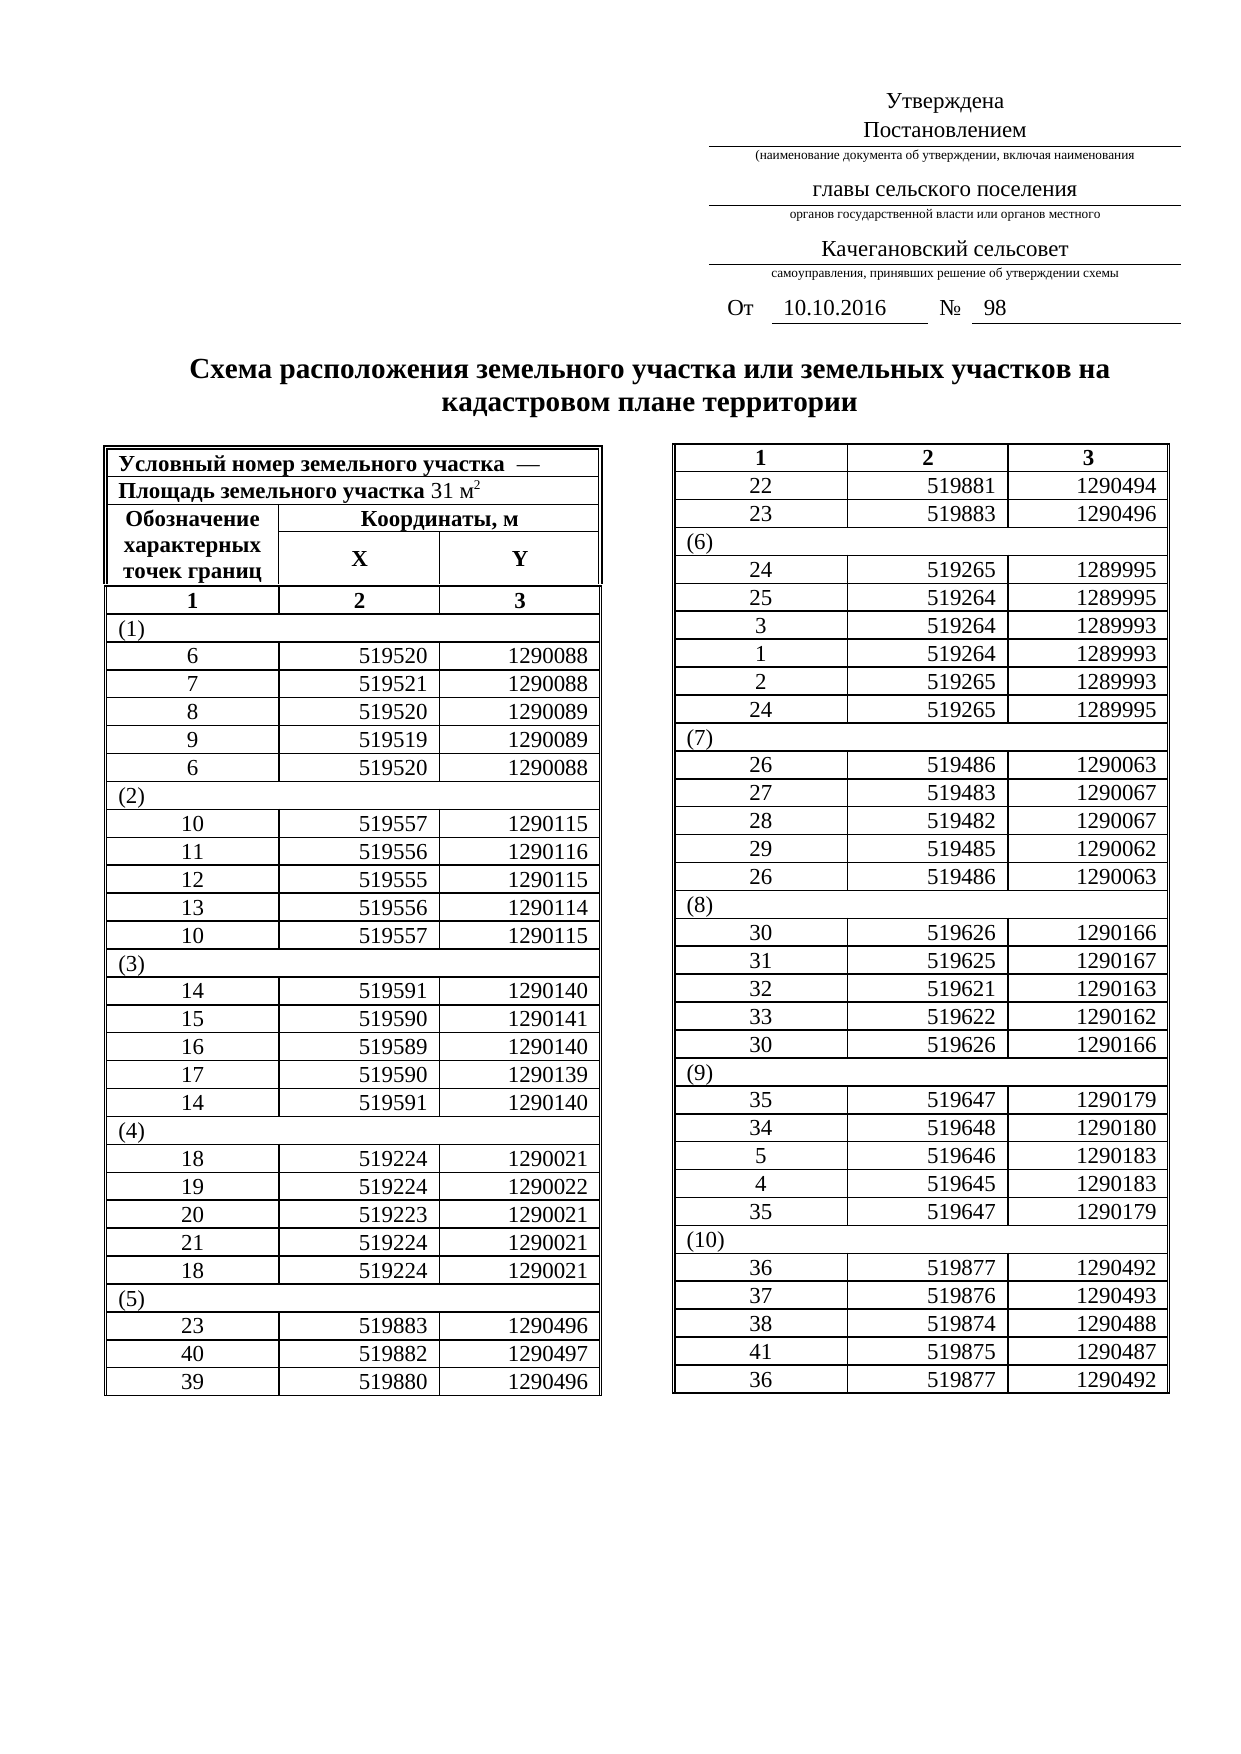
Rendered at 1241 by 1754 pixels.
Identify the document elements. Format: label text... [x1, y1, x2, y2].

table_cell 98 [972, 294, 1181, 323]
table_cell 23 [676, 500, 847, 527]
table_cell 1290115 [440, 866, 599, 892]
table_cell (2) [107, 782, 599, 808]
table_cell 519555 [280, 866, 439, 892]
table_cell 30 [676, 919, 847, 945]
table_cell Х [279, 532, 439, 584]
table_cell 26 [676, 863, 847, 889]
table_cell 519647 [848, 1198, 1007, 1224]
table_cell 519557 [280, 922, 439, 948]
table_cell 18 [107, 1145, 278, 1171]
table_cell Площадь земельного участка 31 м2 [108, 477, 598, 504]
table_cell Постановлением [709, 116, 1181, 146]
table_cell 19 [107, 1173, 278, 1199]
table_cell 38 [676, 1310, 847, 1336]
table_cell (7) [676, 724, 1167, 750]
table_cell 1290021 [440, 1257, 599, 1283]
table_cell 5 [676, 1142, 847, 1169]
table_cell 519881 [848, 472, 1007, 499]
table_header Условный номер земельного участка — [108, 450, 598, 476]
table_cell 519486 [848, 752, 1007, 778]
table_header 1 [107, 587, 278, 613]
table_cell 29 [676, 835, 847, 862]
table_cell 519646 [848, 1142, 1007, 1169]
table_cell 519264 [848, 640, 1007, 666]
table_cell 519265 [848, 556, 1007, 582]
table_cell 519265 [848, 696, 1007, 722]
table_cell 519556 [280, 838, 439, 864]
table_cell 519520 [280, 643, 439, 669]
table_cell 519224 [280, 1145, 439, 1171]
table_cell (6) [676, 528, 1167, 554]
table_cell 1290140 [440, 1033, 599, 1060]
table_cell 40 [107, 1341, 278, 1367]
table_cell 15 [107, 1006, 278, 1032]
table_cell 1290183 [1009, 1142, 1167, 1169]
table_cell 519556 [280, 894, 439, 920]
table_cell 1290493 [1009, 1282, 1167, 1308]
table_cell 1290179 [1009, 1198, 1167, 1224]
table_cell 1290140 [440, 1089, 599, 1116]
table_cell 1290063 [1009, 752, 1167, 778]
table_cell 25 [676, 584, 847, 610]
table_cell 1290088 [440, 671, 599, 697]
table_cell 1289995 [1009, 696, 1167, 722]
table_cell 8 [107, 698, 278, 725]
table_cell 1290021 [440, 1229, 599, 1255]
table_cell 26 [676, 752, 847, 778]
table_cell 519519 [280, 726, 439, 753]
table_cell 24 [676, 696, 847, 722]
table_header 2 [280, 587, 439, 613]
table_cell 17 [107, 1061, 278, 1088]
table_cell 13 [107, 894, 278, 920]
table_cell (8) [676, 891, 1167, 917]
table_cell (9) [676, 1059, 1167, 1085]
table_cell 4 [676, 1170, 847, 1197]
table_cell 1290497 [440, 1341, 599, 1367]
table_cell 27 [676, 780, 847, 806]
table_cell 41 [676, 1338, 847, 1364]
table_cell 519621 [848, 975, 1007, 1001]
table_cell 1290183 [1009, 1170, 1167, 1197]
table_cell самоуправления, принявших решение об утверждении схемы [709, 265, 1181, 294]
table_cell 519264 [848, 584, 1007, 610]
table_cell главы сельского поселения [709, 175, 1181, 205]
table_header Утверждена [709, 87, 1181, 116]
table_cell 519486 [848, 863, 1007, 889]
table_cell 1290162 [1009, 1003, 1167, 1029]
table_cell 519224 [280, 1173, 439, 1199]
table_cell 32 [676, 975, 847, 1001]
table_cell (10) [676, 1226, 1167, 1252]
table_cell 10 [107, 810, 278, 836]
table_cell (5) [107, 1285, 599, 1311]
table_cell 519485 [848, 835, 1007, 862]
table_cell 1290116 [440, 838, 599, 864]
table_cell 519875 [848, 1338, 1007, 1364]
table_cell 1290114 [440, 894, 599, 920]
table_cell 519264 [848, 612, 1007, 638]
table_cell 519589 [280, 1033, 439, 1060]
table_cell 1290022 [440, 1173, 599, 1199]
table_cell 519876 [848, 1282, 1007, 1308]
table_cell 1290088 [440, 643, 599, 669]
table_cell 519883 [280, 1313, 439, 1339]
table_cell 30 [676, 1031, 847, 1057]
table_cell 519647 [848, 1087, 1007, 1113]
table_cell 1290139 [440, 1061, 599, 1088]
table_cell 1290141 [440, 1006, 599, 1032]
table_cell 519521 [280, 671, 439, 697]
text Схема расположения земельного участка или земельных участков на кадастровом плане территории [118, 351, 1181, 418]
table_cell 20 [107, 1201, 278, 1227]
table_cell 1290496 [440, 1368, 599, 1395]
table_cell № [928, 294, 972, 323]
table_cell 31 [676, 947, 847, 973]
table_cell 1290067 [1009, 807, 1167, 834]
table_cell 519591 [280, 978, 439, 1004]
table_cell 519645 [848, 1170, 1007, 1197]
table_cell 1290089 [440, 698, 599, 725]
table_cell 1290492 [1009, 1254, 1167, 1280]
table_cell 24 [676, 556, 847, 582]
table_cell 1290067 [1009, 780, 1167, 806]
table_cell 1290063 [1009, 863, 1167, 889]
table_cell 519622 [848, 1003, 1007, 1029]
table_cell 1290496 [1009, 500, 1167, 527]
table_cell 10.10.2016 [772, 294, 928, 323]
table_cell 519648 [848, 1115, 1007, 1141]
table_cell 36 [676, 1254, 847, 1280]
table_cell 519874 [848, 1310, 1007, 1336]
table_cell 519591 [280, 1089, 439, 1116]
table_cell 519520 [280, 698, 439, 725]
table_cell (наименование документа об утверждении, включая наименования [709, 147, 1181, 175]
table_cell 11 [107, 838, 278, 864]
table_header 3 [1009, 445, 1167, 471]
table_cell (3) [107, 950, 599, 976]
table_cell 1 [676, 640, 847, 666]
table_cell 1290496 [440, 1313, 599, 1339]
table_cell 3 [676, 612, 847, 638]
table_cell 519883 [848, 500, 1007, 527]
table_cell 1290163 [1009, 975, 1167, 1001]
table_cell 519625 [848, 947, 1007, 973]
table_cell 14 [107, 978, 278, 1004]
table_cell 10 [107, 922, 278, 948]
table_cell 519520 [280, 754, 439, 781]
table_cell 1289993 [1009, 612, 1167, 638]
table_header 2 [848, 445, 1007, 471]
table_cell 21 [107, 1229, 278, 1255]
table_cell 39 [107, 1368, 278, 1395]
table_cell Y [440, 532, 598, 584]
table_cell 9 [107, 726, 278, 753]
table_cell 35 [676, 1198, 847, 1224]
table_cell 36 [676, 1366, 847, 1392]
table_cell (1) [107, 615, 599, 641]
table_cell 1290492 [1009, 1366, 1167, 1392]
table_cell 1290140 [440, 978, 599, 1004]
table_cell Качегановский сельсовет [709, 235, 1181, 264]
table_cell 519224 [280, 1229, 439, 1255]
table_cell 1290021 [440, 1145, 599, 1171]
table_cell 1289993 [1009, 640, 1167, 666]
table_cell 519626 [848, 1031, 1007, 1057]
table_cell 14 [107, 1089, 278, 1116]
table_cell 519223 [280, 1201, 439, 1227]
table_cell 16 [107, 1033, 278, 1060]
table_cell 1290487 [1009, 1338, 1167, 1364]
table_cell Обозначение характерных точек границ [108, 505, 278, 584]
table_cell 1290179 [1009, 1087, 1167, 1113]
table_cell 1290088 [440, 754, 599, 781]
table_cell 37 [676, 1282, 847, 1308]
table_cell 1289995 [1009, 556, 1167, 582]
table_cell 519483 [848, 780, 1007, 806]
table_cell 23 [107, 1313, 278, 1339]
table_header 1 [676, 445, 847, 471]
table_cell 6 [107, 754, 278, 781]
table_cell 1290062 [1009, 835, 1167, 862]
table_cell 2 [676, 668, 847, 694]
table_cell 519557 [280, 810, 439, 836]
table_cell 28 [676, 807, 847, 834]
table_cell 1290488 [1009, 1310, 1167, 1336]
table_cell 519482 [848, 807, 1007, 834]
table_cell Координаты, м [279, 505, 598, 531]
table_cell 35 [676, 1087, 847, 1113]
table_cell 519590 [280, 1061, 439, 1088]
table_cell 519626 [848, 919, 1007, 945]
table_cell От [709, 294, 772, 323]
table_cell 1290180 [1009, 1115, 1167, 1141]
table_cell 519877 [848, 1254, 1007, 1280]
table_cell 519877 [848, 1366, 1007, 1392]
table_cell 1290166 [1009, 1031, 1167, 1057]
table_cell (4) [107, 1117, 599, 1143]
table_cell 22 [676, 472, 847, 499]
table_cell 1289993 [1009, 668, 1167, 694]
table_cell 1290115 [440, 810, 599, 836]
table_header 3 [440, 587, 599, 613]
table_cell 1290494 [1009, 472, 1167, 499]
table_cell 18 [107, 1257, 278, 1283]
table_cell органов государственной власти или органов местного [709, 206, 1181, 234]
table_cell 519590 [280, 1006, 439, 1032]
table_cell 1290166 [1009, 919, 1167, 945]
table_cell 519224 [280, 1257, 439, 1283]
table_cell 519265 [848, 668, 1007, 694]
table_cell 1289995 [1009, 584, 1167, 610]
table_cell 1290021 [440, 1201, 599, 1227]
table_cell 34 [676, 1115, 847, 1141]
table_cell 519882 [280, 1341, 439, 1367]
table_cell 12 [107, 866, 278, 892]
table_cell 33 [676, 1003, 847, 1029]
table_cell 1290089 [440, 726, 599, 753]
table_cell 519880 [280, 1368, 439, 1395]
table_cell 6 [107, 643, 278, 669]
table_cell 7 [107, 671, 278, 697]
table_cell 1290115 [440, 922, 599, 948]
table_cell 1290167 [1009, 947, 1167, 973]
